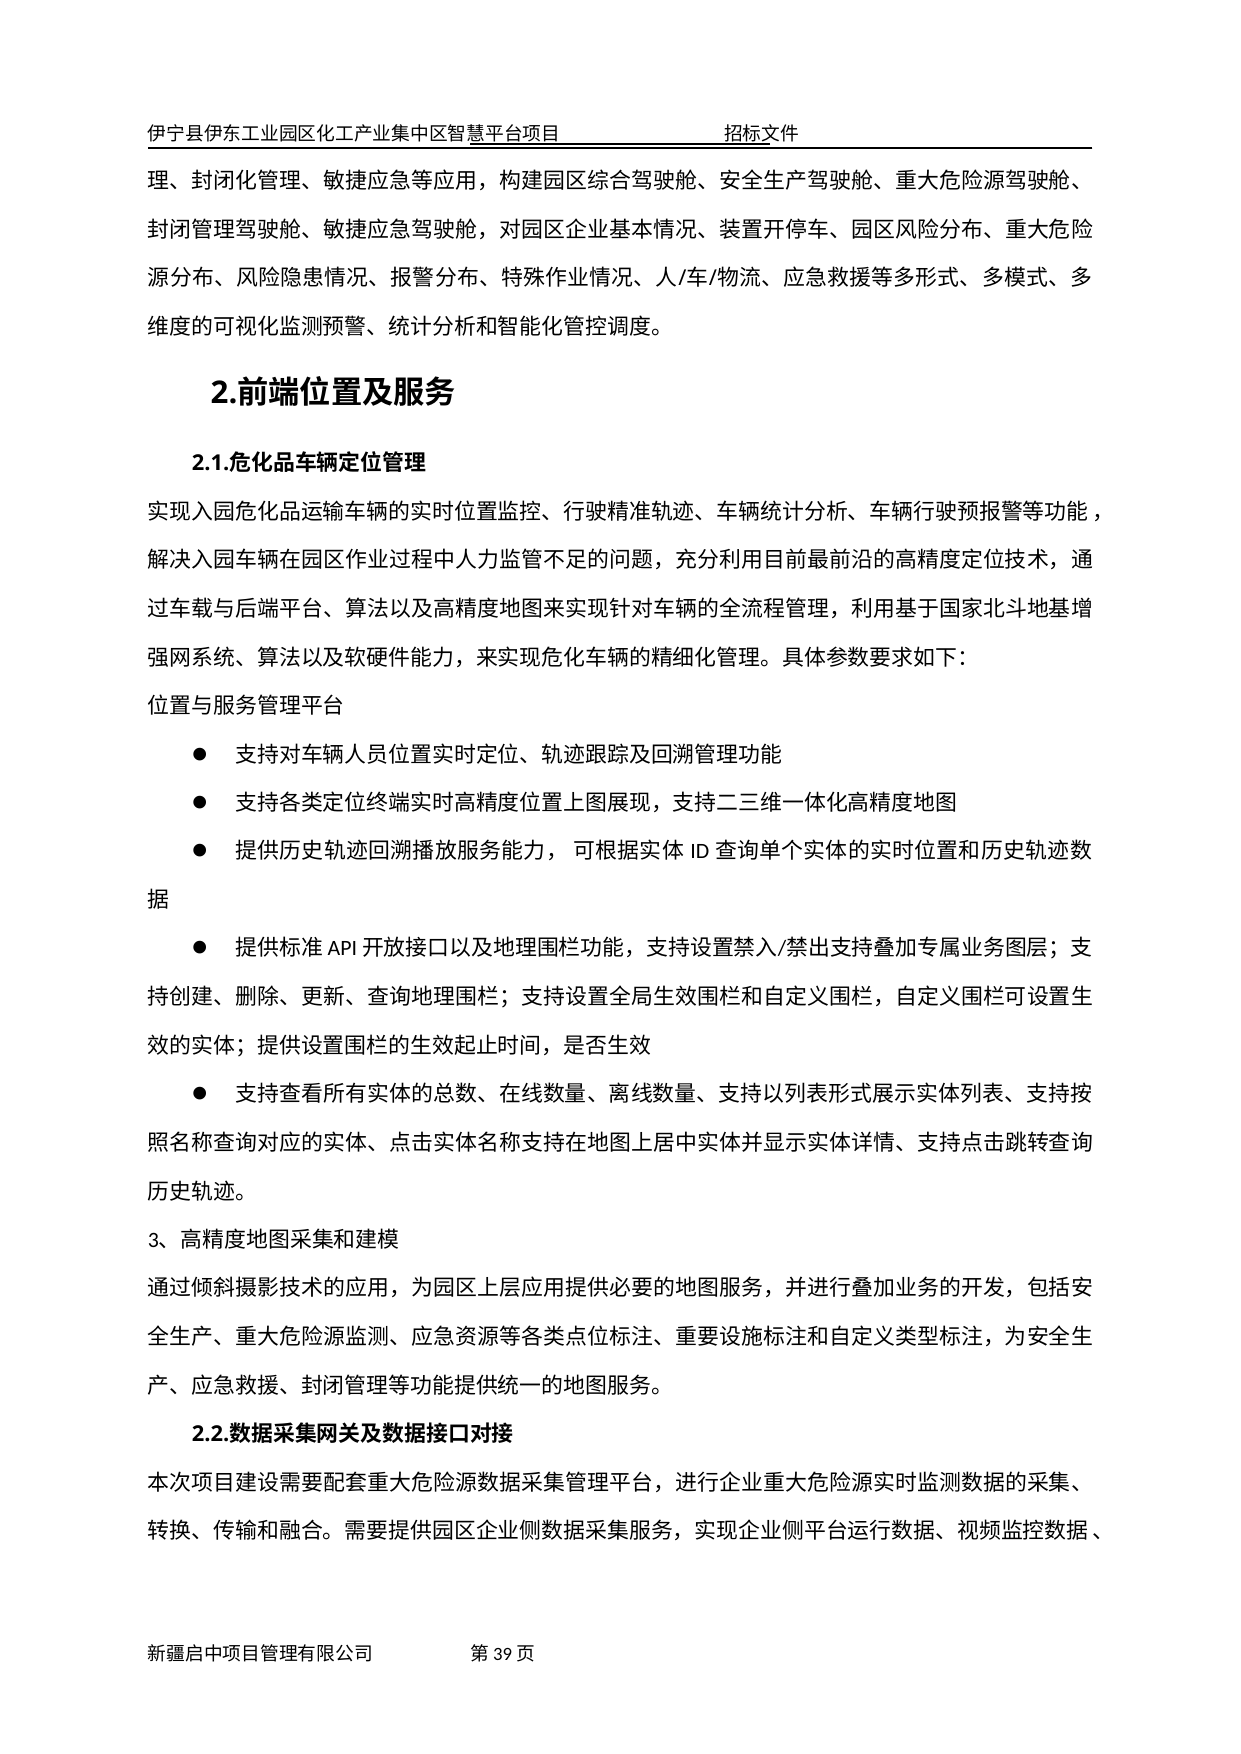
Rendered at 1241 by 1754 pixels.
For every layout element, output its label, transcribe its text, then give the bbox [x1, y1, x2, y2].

text 2.前端位置及服务 [148, 357, 1092, 422]
text 2.2.数据采集网关及数据接口对接 [148, 1416, 1092, 1448]
list 提供历史轨迹回溯播放服务能力， 可根据实体 ID 查询单个实体的实时位置和历史轨迹数据 [148, 833, 1092, 914]
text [148, 1464, 1092, 1545]
text 2.1.危化品车辆定位管理 [148, 445, 1092, 477]
list 支持各类定位终端实时高精度位置上图展现，支持二三维一体化高精度地图 [148, 784, 1092, 817]
text 3、高精度地图采集和建模 [148, 1222, 1092, 1254]
list 支持对车辆人员位置实时定位、轨迹跟踪及回溯管理功能 [148, 736, 1092, 769]
text 实现入园危化品运输车辆的实时位置监控、行驶精准轨迹、车辆统计分析、车辆行驶预报警等功能，解决入园车辆在园区作业过程中人力监管不足的问题，充分利用目前最前沿的高精度定位技术，通过车载与后端平台、算法以及高精度地图来实现针对车辆的全流程管理，利用基于国家北斗地基增强网系统、算法以及软硬件能力，来实现危化车辆的精细化管理。具体参数要求如下： [148, 493, 1092, 672]
text 通过倾斜摄影技术的应用，为园区上层应用提供必要的地图服务，并进行叠加业务的开发，包括安全生产、重大危险源监测、应急资源等各类点位标注、重要设施标注和自定义类型标注，为安全生产、应急救援、封闭管理等功能提供统一的地图服务。 [148, 1270, 1092, 1400]
list 提供标准 API 开放接口以及地理围栏功能，支持设置禁入/禁出支持叠加专属业务图层；支持创建、删除、更新、查询地理围栏；支持设置全局生效围栏和自定义围栏，自定义围栏可设置生效的实体；提供设置围栏的生效起止时间，是否生效 [148, 930, 1092, 1060]
list 支持查看所有实体的总数、在线数量、离线数量、支持以列表形式展示实体列表、支持按照名称查询对应的实体、点击实体名称支持在地图上居中实体并显示实体详情、支持点击跳转查询历史轨迹。 [148, 1076, 1092, 1206]
list 位置与服务管理平台 [148, 688, 1092, 720]
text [148, 163, 1092, 341]
